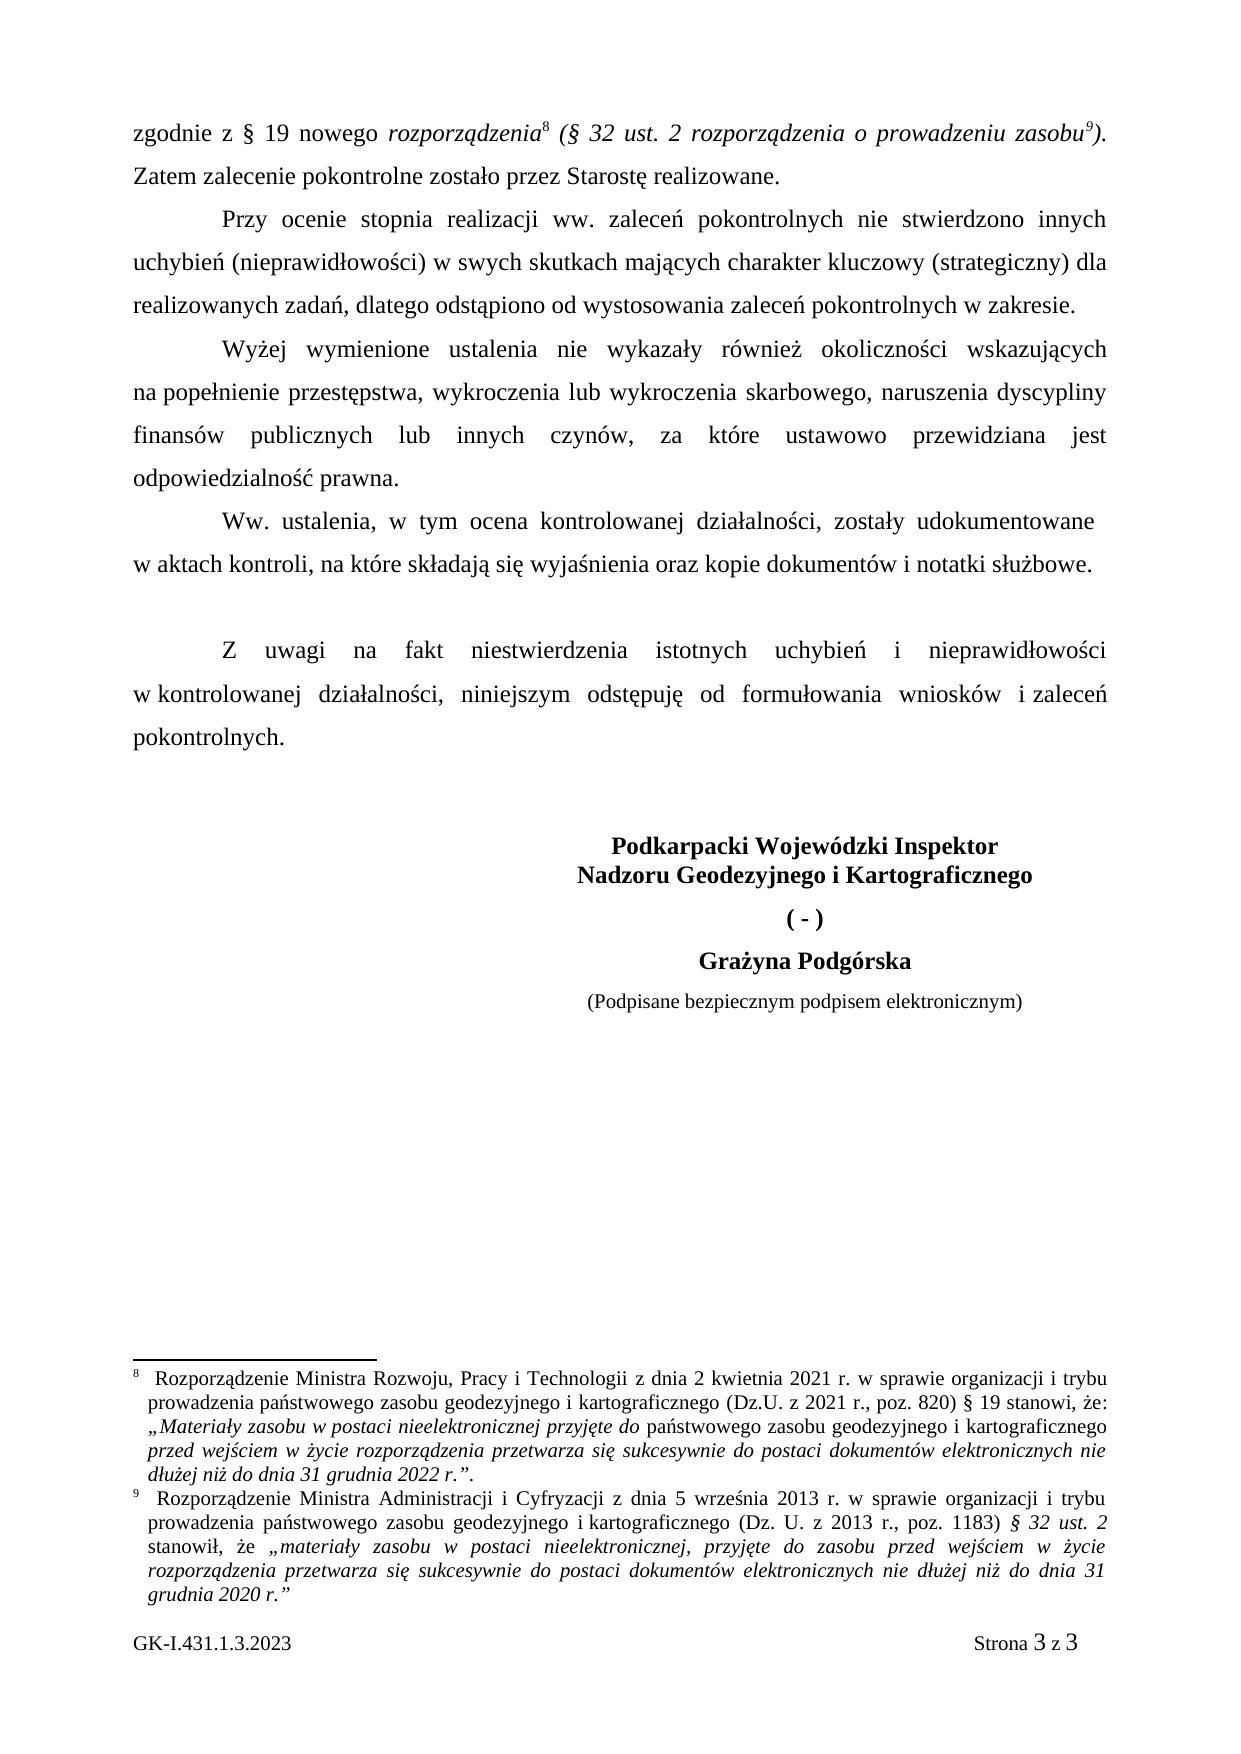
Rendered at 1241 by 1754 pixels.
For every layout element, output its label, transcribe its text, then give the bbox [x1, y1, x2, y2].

text Ww. ustalenia, w tym ocena kontrolowanej działalności, zostały udokumentowane w aktach kontroli, na które składają się wyjaśnienia oraz kopie dokumentów i notatki służbowe. [133, 506, 1107, 578]
text Przy ocenie stopnia realizacji ww. zaleceń pokontrolnych nie stwierdzono innych uchybień (nieprawidłowości) w swych skutkach mających charakter kluczowy (strategiczny) dla realizowanych zadań, dlatego odstąpiono od wystosowania zaleceń pokontrolnych w zakresie. [133, 204, 1107, 319]
text Grażyna Podgórska [502, 946, 1107, 975]
subtitle Z uwagi na fakt niestwierdzenia istotnych uchybień i nieprawidłowości w kontrolowanej działalności, niniejszym odstępuję od formułowania wniosków i zaleceń pokontrolnych. [133, 636, 1107, 751]
text Ustalono również, że materiały archiwalne przyjęte do państwowego zasobu geodezyjnego i kartograficznego zostały przetworzone do postaci dokumentów elektronicznych zgodnie z § 19 nowego rozporządzenia (§ 32 ust. 2 rozporządzenia o prowadzeniu zasobu). Zatem zalecenie pokontrolne zostało przez Starostę realizowane. [133, 118, 1107, 190]
text (Podpisane bezpiecznym podpisem elektronicznym) [502, 989, 1107, 1013]
text Wyżej wymienione ustalenia nie wykazały również okoliczności wskazujących na popełnienie przestępstwa, wykroczenia lub wykroczenia skarbowego, naruszenia dyscypliny finansów publicznych lub innych czynów, za które ustawowo przewidziana jest odpowiedzialność prawna. [133, 334, 1107, 492]
text Nadzoru Geodezyjnego i Kartograficznego [502, 860, 1107, 888]
text ( - ) [502, 903, 1107, 932]
text Podkarpacki Wojewódzki Inspektor [502, 831, 1107, 860]
